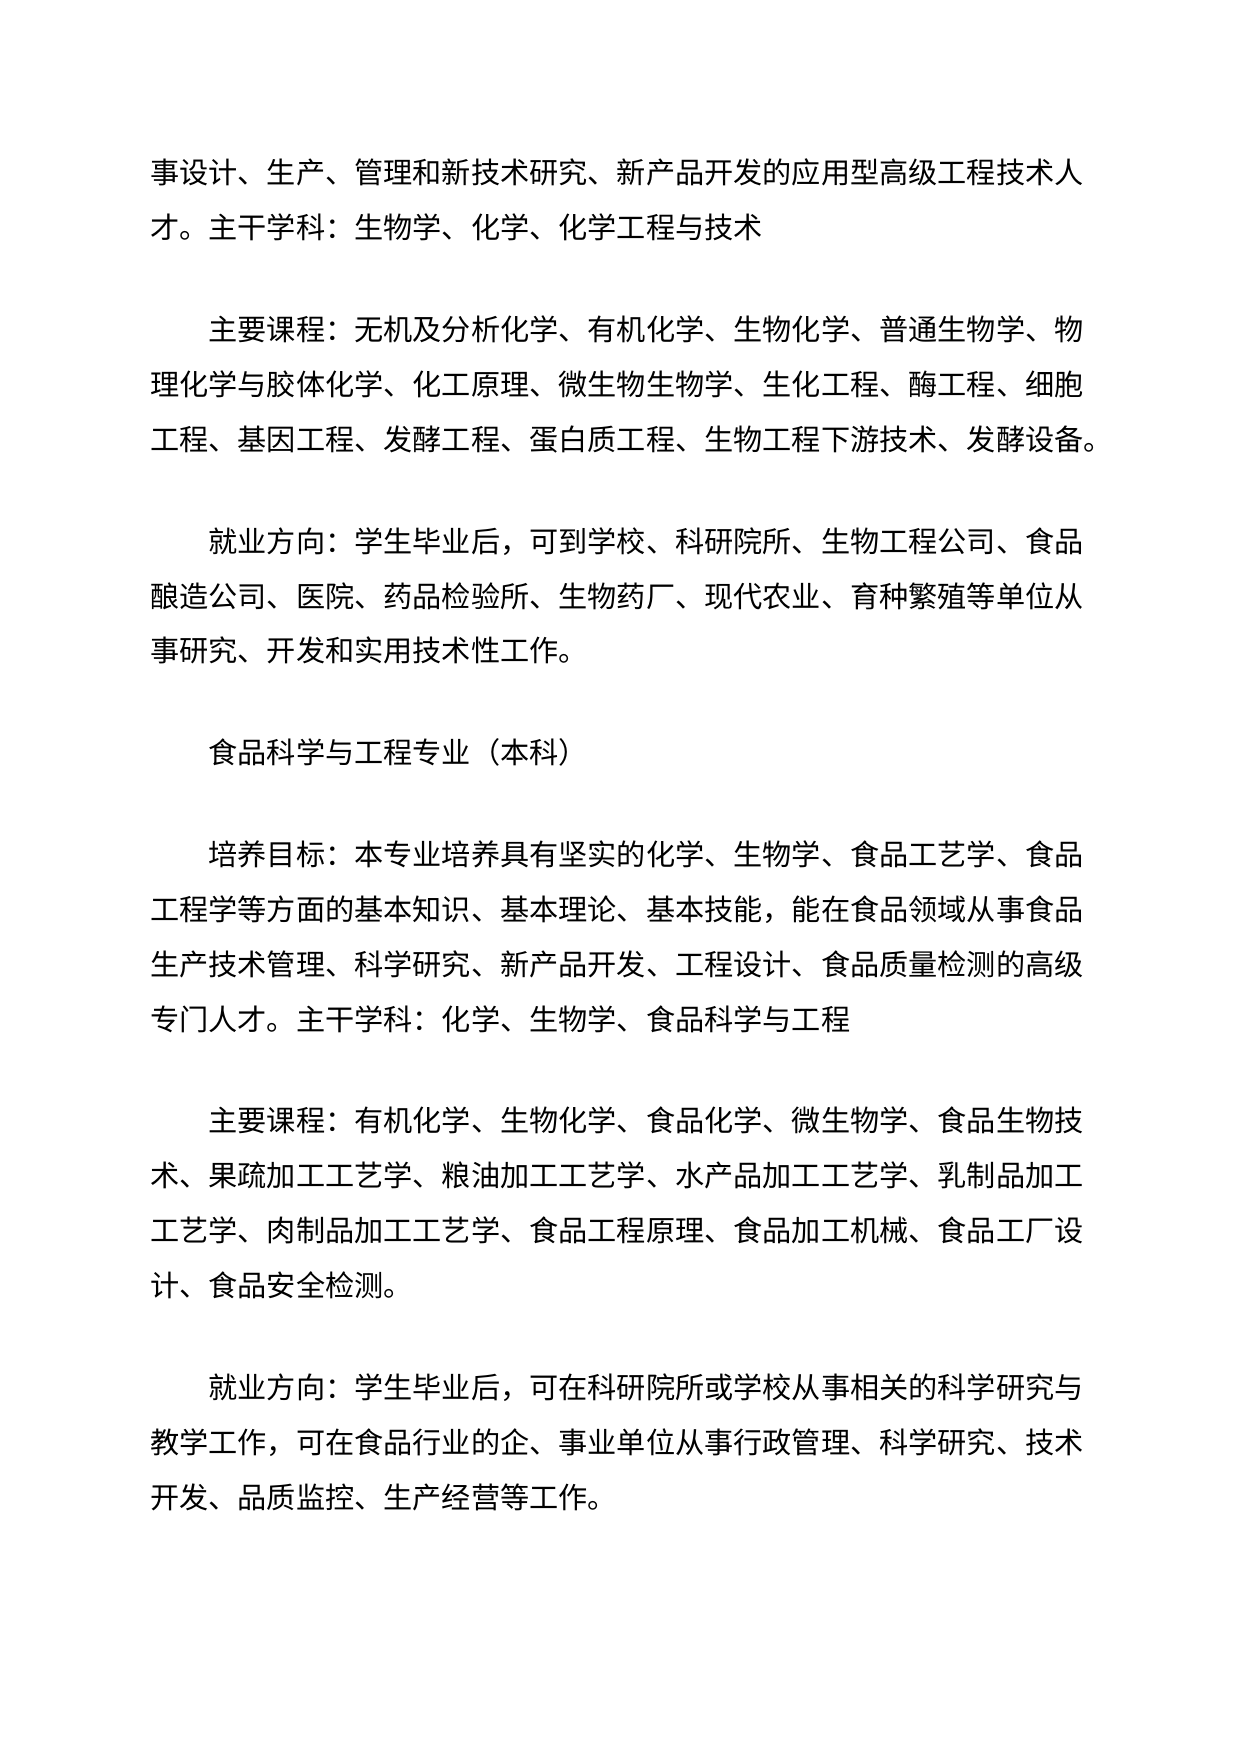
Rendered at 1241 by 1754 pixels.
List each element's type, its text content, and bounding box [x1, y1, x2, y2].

text 培养目标：本专业培养具有坚实的化学、生物学、食品工艺学、食品工程学等方面的基本知识、基本理论、基本技能，能在食品领域从事食品生产技术管理、科学研究、新产品开发、工程设计、食品质量检测的高级专门人才。主干学科：化学、生物学、食品科学与工程 [150, 832, 1090, 1038]
text 主要课程：有机化学、生物化学、食品化学、微生物学、食品生物技术、果疏加工工艺学、粮油加工工艺学、水产品加工工艺学、乳制品加工工艺学、肉制品加工工艺学、食品工程原理、食品加工机械、食品工厂设计、食品安全检测。 [150, 1098, 1090, 1305]
text 就业方向：学生毕业后，可在科研院所或学校从事相关的科学研究与教学工作，可在食品行业的企、事业单位从事行政管理、科学研究、技术开发、品质监控、生产经营等工作。 [150, 1364, 1090, 1517]
text 就业方向：学生毕业后，可到学校、科研院所、生物工程公司、食品酿造公司、医院、药品检验所、生物药厂、现代农业、育种繁殖等单位从事研究、开发和实用技术性工作。 [150, 518, 1090, 670]
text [150, 150, 1090, 247]
text 食品科学与工程专业（本科） [150, 730, 1090, 772]
text 主要课程：无机及分析化学、有机化学、生物化学、普通生物学、物理化学与胶体化学、化工原理、微生物生物学、生化工程、酶工程、细胞工程、基因工程、发酵工程、蛋白质工程、生物工程下游技术、发酵设备。 [150, 307, 1090, 459]
